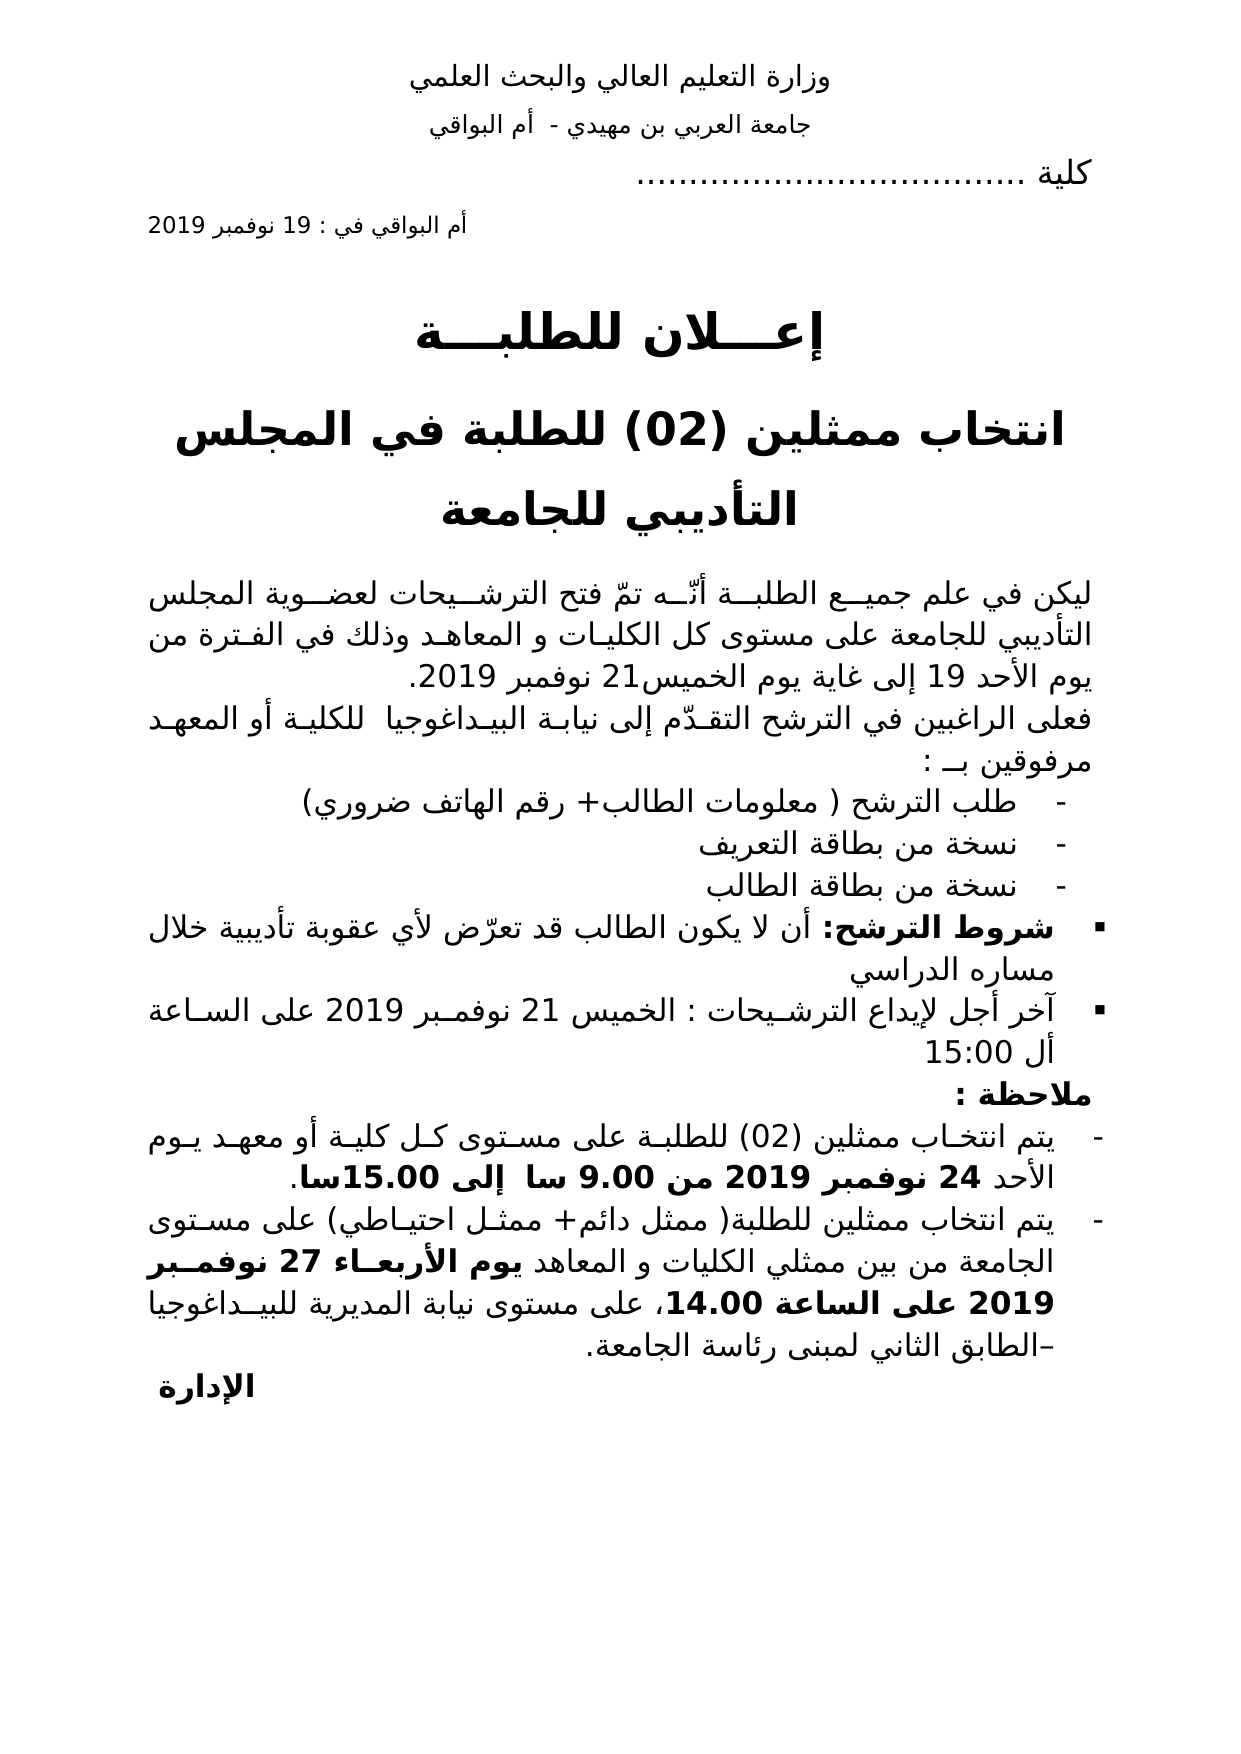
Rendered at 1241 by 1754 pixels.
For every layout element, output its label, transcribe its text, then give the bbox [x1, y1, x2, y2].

list يتم انتخاب ممثلين للطلبة( ممثل دائم+ ممثل احتياطي) على مستوى الجامعة من بين ممثلي الكليات و المعاهد يوم الأربعاء 27 نوفمبر 2019 على الساعة 14.00، على مستوى نيابة المديرية للبيداغوجيا –الطابق الثاني لمبنى رئاسة الجامعة. [148, 1202, 1093, 1363]
text انتخاب ممثلين (02) للطلبة في المجلس التأديبي للجامعة [148, 402, 1093, 536]
list يتم انتخاب ممثلين (02) للطلبة على مستوى كل كلية أو معهد يوم الأحد 24 نوفمبر 2019 من 9.00 سا إلى 15.00سا. [148, 1118, 1093, 1196]
text كلية ..................................... [148, 154, 1093, 193]
text ملاحظة : [148, 1076, 1093, 1113]
text فعلى الراغبين في الترشح التقدّم إلى نيابة البيداغوجيا للكلية أو المعهد مرفوقين بــ : [148, 700, 1093, 778]
text إعـــلان للطلبـــة [148, 303, 1093, 361]
list نسخة من بطاقة التعريف [148, 826, 1055, 862]
list آخر أجل لإيداع الترشيحات : الخميس 21 نوفمبر 2019 على الساعة أل 15:00 [148, 993, 1093, 1071]
list نسخة من بطاقة الطالب [148, 867, 1055, 904]
list طلب الترشح ( معلومات الطالب+ رقم الهاتف ضروري) [148, 784, 1055, 820]
text أم البواقي في : 19 نوفمبر 2019 [148, 212, 1093, 239]
list شروط الترشح: أن لا يكون الطالب قد تعرّض لأي عقوبة تأديبية خلال مساره الدراسي [148, 909, 1093, 987]
text وزارة التعليم العالي والبحث العلمي [148, 59, 1093, 93]
text ليكن في علم جميع الطلبة أنّه تمّ فتح الترشيحات لعضوية المجلس التأديبي للجامعة على مستوى كل الكليات و المعاهد وذلك في الفترة من يوم الأحد 19 إلى غاية يوم الخميس21 نوفمبر 2019. [148, 575, 1093, 695]
text جامعة العربي بن مهيدي - أم البواقي [148, 110, 1093, 139]
text الإدارة [148, 1369, 1093, 1405]
